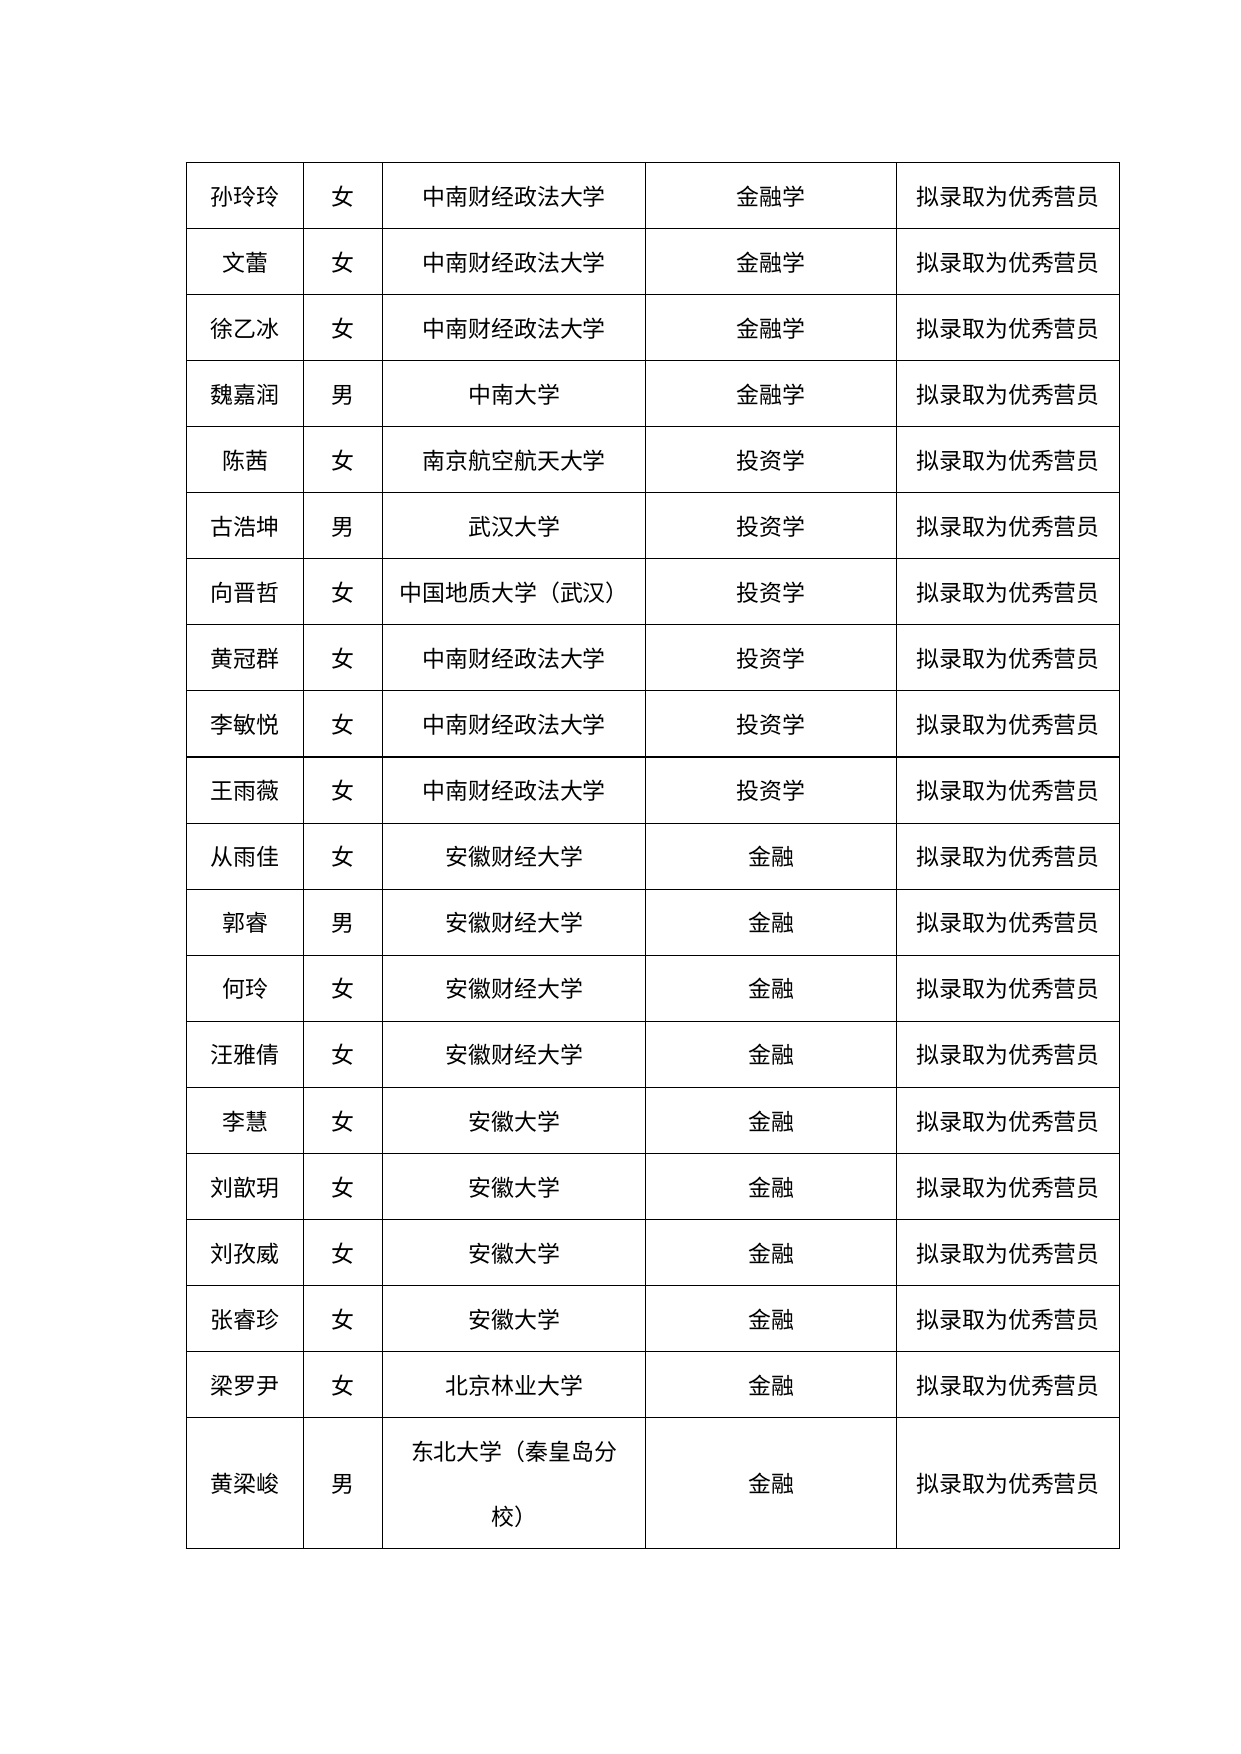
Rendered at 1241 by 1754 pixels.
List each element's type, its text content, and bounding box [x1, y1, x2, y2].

table_cell 金融 [646, 956, 896, 1021]
table_cell 女 [304, 1088, 382, 1153]
table_cell 拟录取为优秀营员 [897, 427, 1119, 492]
table_cell 李慧 [187, 1088, 303, 1153]
table_cell 金融 [646, 824, 896, 888]
table_cell 拟录取为优秀营员 [897, 890, 1119, 954]
table_cell 金融 [646, 1022, 896, 1087]
table_cell 中南财经政法大学 [383, 691, 645, 756]
table_cell 拟录取为优秀营员 [897, 1022, 1119, 1087]
table_cell 男 [304, 493, 382, 558]
table_cell 金融 [646, 1154, 896, 1219]
table_cell 拟录取为优秀营员 [897, 361, 1119, 426]
table_cell 女 [304, 1220, 382, 1285]
table_cell 投资学 [646, 691, 896, 756]
table_cell 王雨薇 [187, 758, 303, 822]
table_cell 拟录取为优秀营员 [897, 824, 1119, 888]
table_cell 中南财经政法大学 [383, 758, 645, 822]
table_cell 刘歆玥 [187, 1154, 303, 1219]
table_cell 东北大学（秦皇岛分校） [383, 1418, 645, 1548]
table_cell 女 [304, 1352, 382, 1417]
table_cell 魏嘉润 [187, 361, 303, 426]
table_cell 金融学 [646, 163, 896, 228]
table_cell 徐乙冰 [187, 295, 303, 360]
table_cell 黄冠群 [187, 625, 303, 690]
table_cell 北京林业大学 [383, 1352, 645, 1417]
table_cell 男 [304, 361, 382, 426]
table_cell 古浩坤 [187, 493, 303, 558]
table_cell 拟录取为优秀营员 [897, 1154, 1119, 1219]
table_cell 投资学 [646, 493, 896, 558]
table_cell 男 [304, 1418, 382, 1548]
table_cell 安徽财经大学 [383, 1022, 645, 1087]
table_cell 投资学 [646, 427, 896, 492]
table_cell 拟录取为优秀营员 [897, 1088, 1119, 1153]
table_cell 女 [304, 956, 382, 1021]
table_cell 梁罗尹 [187, 1352, 303, 1417]
table_cell 拟录取为优秀营员 [897, 295, 1119, 360]
table_cell 女 [304, 1154, 382, 1219]
table_cell 安徽大学 [383, 1088, 645, 1153]
table_cell 女 [304, 163, 382, 228]
table_cell 投资学 [646, 625, 896, 690]
table_cell 李敏悦 [187, 691, 303, 756]
table_cell 安徽财经大学 [383, 956, 645, 1021]
table_cell 女 [304, 1022, 382, 1087]
table_cell 金融学 [646, 295, 896, 360]
table_cell 女 [304, 229, 382, 294]
table_cell 男 [304, 890, 382, 954]
table_cell 拟录取为优秀营员 [897, 625, 1119, 690]
table_cell 武汉大学 [383, 493, 645, 558]
table_cell 中南财经政法大学 [383, 229, 645, 294]
table_cell 孙玲玲 [187, 163, 303, 228]
table_cell 安徽财经大学 [383, 824, 645, 888]
table_cell 女 [304, 625, 382, 690]
table_cell 投资学 [646, 758, 896, 822]
table_cell 金融学 [646, 229, 896, 294]
table_cell 中南大学 [383, 361, 645, 426]
table_cell 女 [304, 427, 382, 492]
table_cell 金融 [646, 1286, 896, 1351]
table_cell 拟录取为优秀营员 [897, 691, 1119, 756]
table_cell 拟录取为优秀营员 [897, 229, 1119, 294]
table_cell 张睿珍 [187, 1286, 303, 1351]
table_cell 拟录取为优秀营员 [897, 1352, 1119, 1417]
table_cell 中南财经政法大学 [383, 295, 645, 360]
table_cell 安徽大学 [383, 1220, 645, 1285]
table_cell 金融 [646, 1220, 896, 1285]
table_cell 拟录取为优秀营员 [897, 163, 1119, 228]
table_cell 南京航空航天大学 [383, 427, 645, 492]
table_cell 金融 [646, 1418, 896, 1548]
table_cell 汪雅倩 [187, 1022, 303, 1087]
table_cell 拟录取为优秀营员 [897, 1220, 1119, 1285]
table_cell 拟录取为优秀营员 [897, 559, 1119, 624]
table_cell 投资学 [646, 559, 896, 624]
table_cell 金融 [646, 1352, 896, 1417]
table_cell 拟录取为优秀营员 [897, 758, 1119, 822]
table_cell 中南财经政法大学 [383, 625, 645, 690]
table_cell 安徽大学 [383, 1154, 645, 1219]
table_cell 女 [304, 758, 382, 822]
table_cell 金融学 [646, 361, 896, 426]
table_cell 女 [304, 559, 382, 624]
table_cell 中国地质大学（武汉） [383, 559, 645, 624]
table_cell 安徽大学 [383, 1286, 645, 1351]
table_cell 女 [304, 295, 382, 360]
table_cell 金融 [646, 1088, 896, 1153]
table_cell 拟录取为优秀营员 [897, 1286, 1119, 1351]
table_cell 何玲 [187, 956, 303, 1021]
table_cell 女 [304, 691, 382, 756]
table_cell 文蕾 [187, 229, 303, 294]
table_cell 刘孜威 [187, 1220, 303, 1285]
table_cell 女 [304, 824, 382, 888]
table_cell 郭睿 [187, 890, 303, 954]
table_cell 向晋哲 [187, 559, 303, 624]
table_cell 陈茜 [187, 427, 303, 492]
table_cell 女 [304, 1286, 382, 1351]
table_cell 从雨佳 [187, 824, 303, 888]
table_cell 拟录取为优秀营员 [897, 493, 1119, 558]
table_cell 安徽财经大学 [383, 890, 645, 954]
table_cell 黄梁峻 [187, 1418, 303, 1548]
table_cell 金融 [646, 890, 896, 954]
table_cell 中南财经政法大学 [383, 163, 645, 228]
table_cell 拟录取为优秀营员 [897, 956, 1119, 1021]
table_cell 拟录取为优秀营员 [897, 1418, 1119, 1548]
